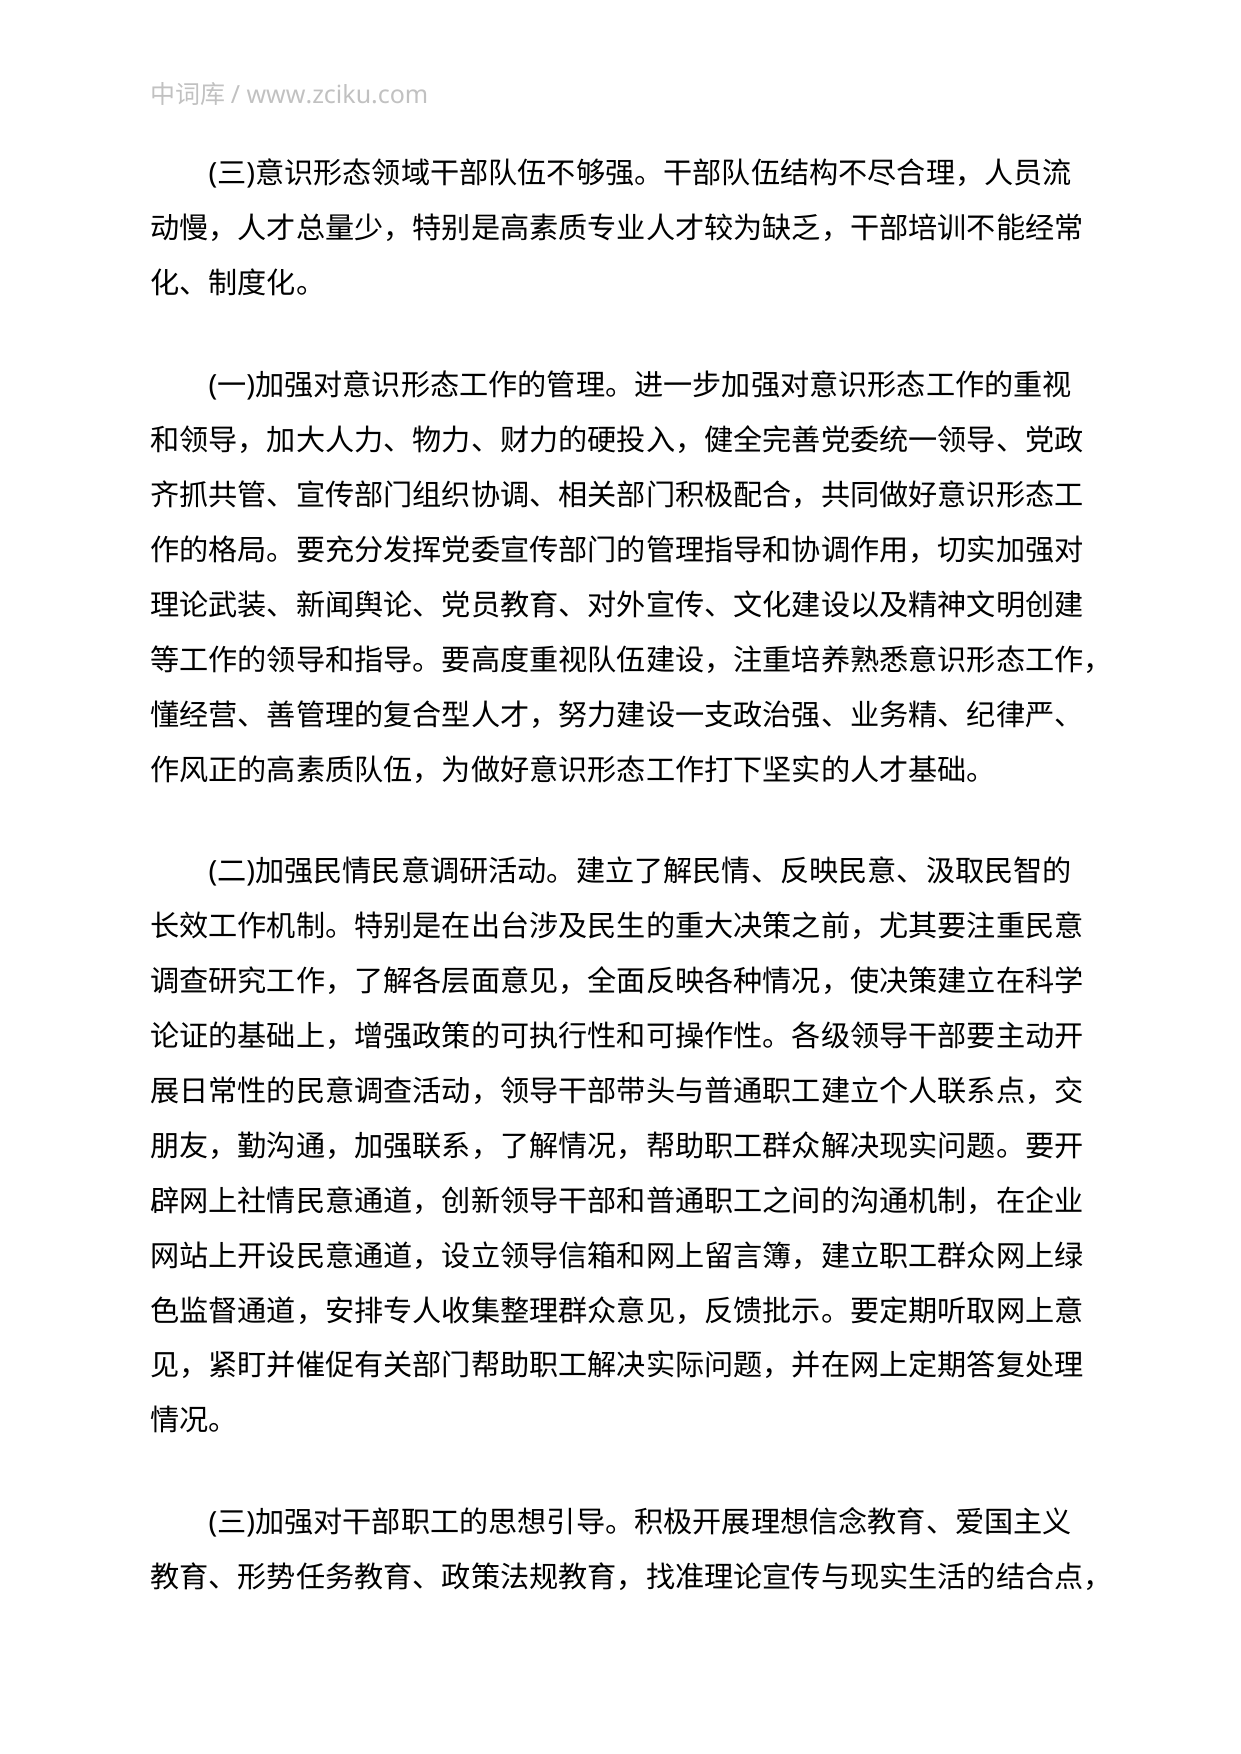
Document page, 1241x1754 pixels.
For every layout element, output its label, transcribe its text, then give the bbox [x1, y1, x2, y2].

text (三)意识形态领域干部队伍不够强。干部队伍结构不尽合理，人员流动慢，人才总量少，特别是高素质专业人才较为缺乏，干部培训不能经常化、制度化。 [150, 150, 1090, 302]
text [150, 1499, 1090, 1596]
text (二)加强民情民意调研活动。建立了解民情、反映民意、汲取民智的长效工作机制。特别是在出台涉及民生的重大决策之前，尤其要注重民意调查研究工作，了解各层面意见，全面反映各种情况，使决策建立在科学论证的基础上，增强政策的可执行性和可操作性。各级领导干部要主动开展日常性的民意调查活动，领导干部带头与普通职工建立个人联系点，交朋友，勤沟通，加强联系，了解情况，帮助职工群众解决现实问题。要开辟网上社情民意通道，创新领导干部和普通职工之间的沟通机制，在企业网站上开设民意通道，设立领导信箱和网上留言簿，建立职工群众网上绿色监督通道，安排专人收集整理群众意见，反馈批示。要定期听取网上意见，紧盯并催促有关部门帮助职工解决实际问题，并在网上定期答复处理情况。 [150, 848, 1090, 1439]
text (一)加强对意识形态工作的管理。进一步加强对意识形态工作的重视和领导，加大人力、物力、财力的硬投入，健全完善党委统一领导、党政齐抓共管、宣传部门组织协调、相关部门积极配合，共同做好意识形态工作的格局。要充分发挥党委宣传部门的管理指导和协调作用，切实加强对理论武装、新闻舆论、党员教育、对外宣传、文化建设以及精神文明创建等工作的领导和指导。要高度重视队伍建设，注重培养熟悉意识形态工作，懂经营、善管理的复合型人才，努力建设一支政治强、业务精、纪律严、作风正的高素质队伍，为做好意识形态工作打下坚实的人才基础。 [150, 362, 1090, 788]
